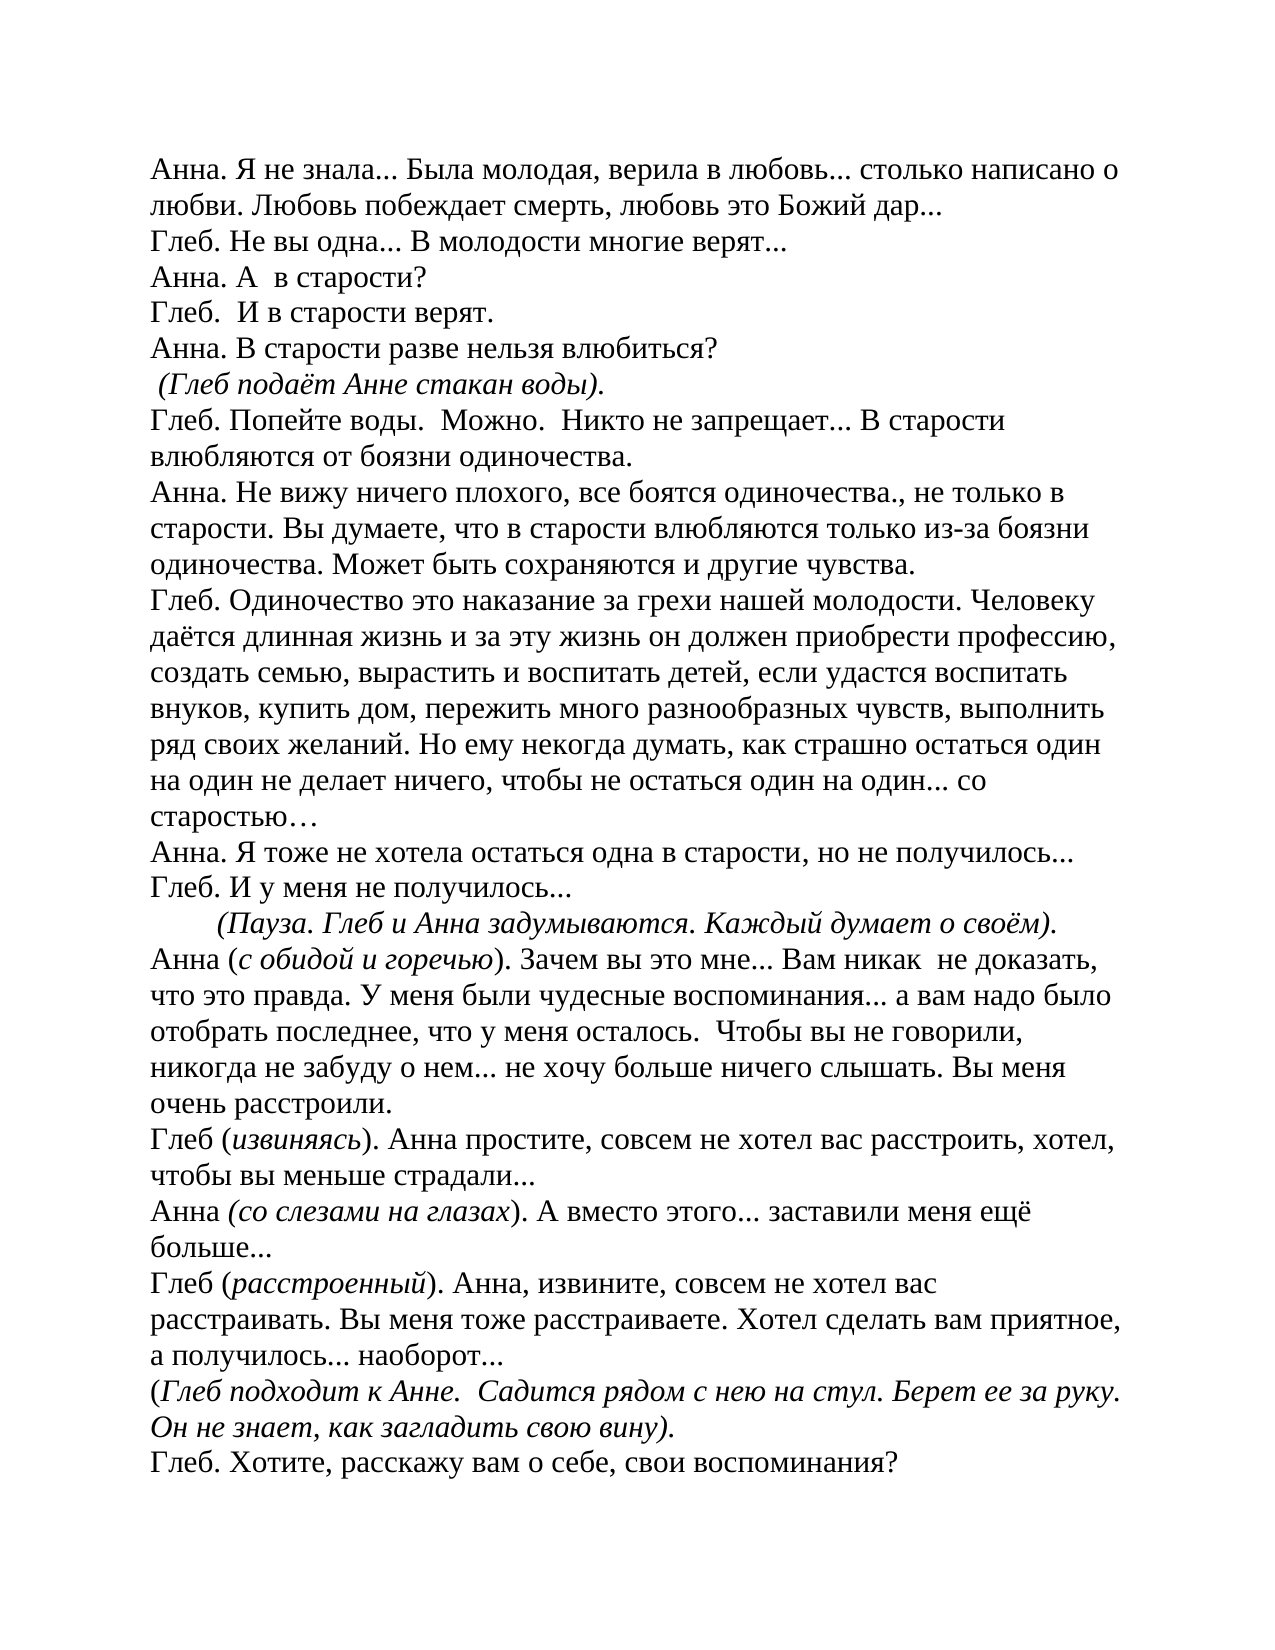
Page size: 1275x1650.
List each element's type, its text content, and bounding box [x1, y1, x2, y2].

text Анна (со слезами на глазах). А вместо этого... заставили меня ещё больше... [150, 1192, 1125, 1264]
text Глеб (извиняясь). Анна простите, совсем не хотел вас расстроить, хотел, чтобы вы меньше страдали... [150, 1120, 1125, 1192]
text Глеб. Одиночество это наказание за грехи нашей молодости. Человеку даётся длинная жизнь и за эту жизнь он должен приобрести профессию, создать семью, вырастить и воспитать детей, если удастся воспитать внуков, купить дом, пережить много разнообразных чувств, выполнить ряд своих желаний. Но ему некогда думать, как страшно остаться один на один не делает ничего, чтобы не остаться один на один... со старостью… [150, 581, 1125, 833]
text Глеб. Попейте воды. Можно. Никто не запрещает... В старости влюбляются от боязни одиночества. [150, 402, 1125, 473]
text Анна (с обидой и горечью). Зачем вы это мне... Вам никак не доказать, что это правда. У меня были чудесные воспоминания... а вам надо было отобрать последнее, что у меня осталось. Чтобы вы не говорили, никогда не забуду о нем... не хочу больше ничего слышать. Вы меня очень расстроили. [150, 941, 1125, 1120]
text Глеб (расстроенный). Анна, извините, совсем не хотел вас расстраивать. Вы меня тоже расстраиваете. Хотел сделать вам приятное, а получилось... наоборот... [150, 1264, 1125, 1372]
text Анна. А в старости? [150, 258, 1125, 294]
text Глеб. И у меня не получилось... [150, 869, 1125, 905]
text (Пауза. Глеб и Анна задумываются. Каждый думает о своём). [150, 905, 1125, 941]
text Анна. В старости разве нельзя влюбиться? [150, 330, 1125, 366]
text (Глеб подходит к Анне. Садится рядом с нею на стул. Берет ее за руку. Он не знает, как загладить свою вину). [150, 1372, 1125, 1444]
text Анна. Я тоже не хотела остаться одна в старости, но не получилось... [150, 833, 1125, 869]
text Глеб. Не вы одна... В молодости многие верят... [150, 222, 1125, 258]
text Глеб. И в старости верят. [150, 294, 1125, 330]
text (Глеб подаёт Анне стакан воды). [150, 366, 1125, 402]
text Глеб. Хотите, расскажу вам о себе, свои воспоминания? [150, 1444, 1125, 1480]
text Анна. Не вижу ничего плохого, все боятся одиночества., не только в старости. Вы думаете, что в старости влюбляются только из-за боязни одиночества. Может быть сохраняются и другие чувства. [150, 473, 1125, 581]
text Анна. Я не знала... Была молодая, верила в любовь... столько написано о любви. Любовь побеждает смерть, любовь это Божий дар... [150, 150, 1125, 222]
